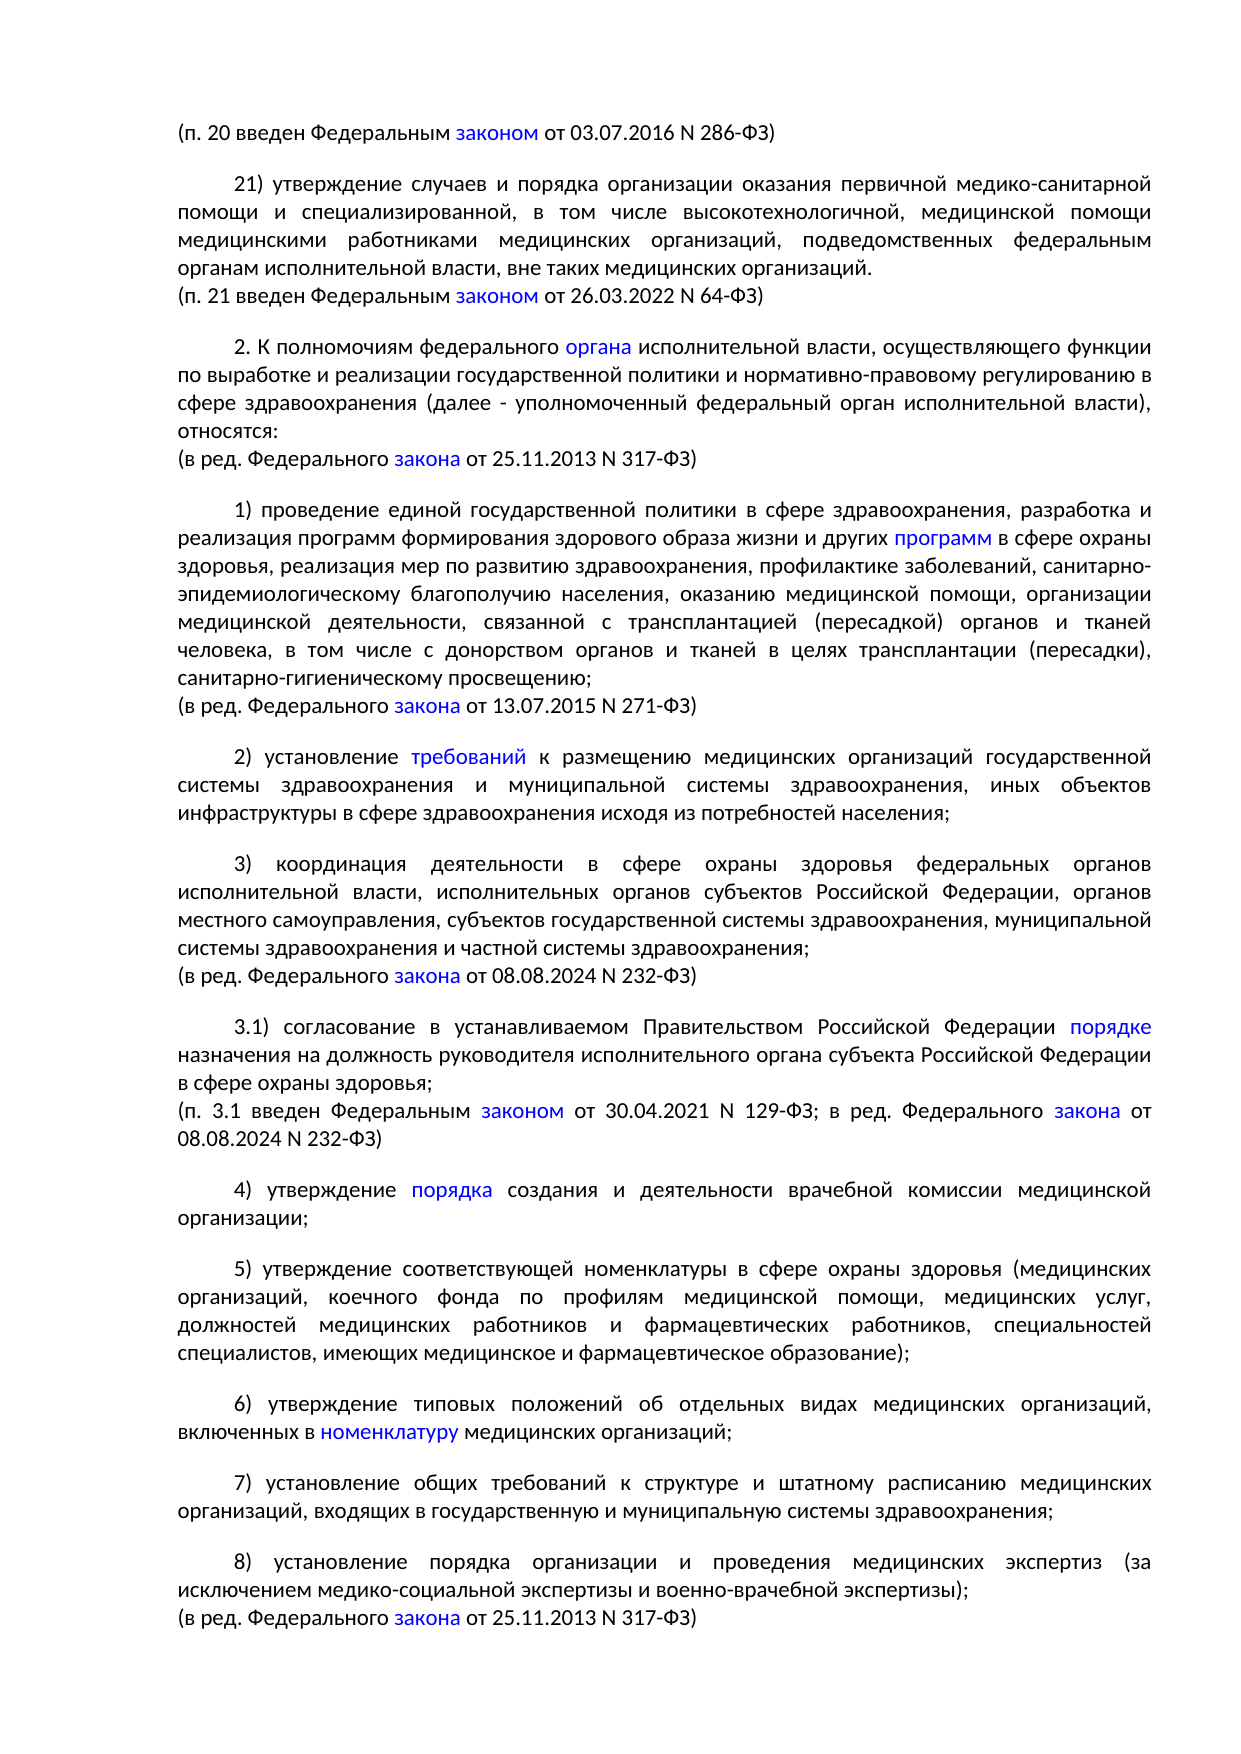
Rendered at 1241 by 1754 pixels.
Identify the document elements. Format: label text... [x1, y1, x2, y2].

text (в ред. Федерального закона от 25.11.2013 N 317-ФЗ) [177, 1603, 1152, 1631]
text 3) координация деятельности в сфере охраны здоровья федеральных органов исполнительной власти, исполнительных органов субъектов Российской Федерации, органов местного самоуправления, субъектов государственной системы здравоохранения, муниципальной системы здравоохранения и частной системы здравоохранения; [177, 849, 1152, 961]
text (п. 3.1 введен Федеральным законом от 30.04.2021 N 129-ФЗ; в ред. Федерального закона от 08.08.2024 N 232-ФЗ) [177, 1096, 1152, 1152]
text (п. 21 введен Федеральным законом от 26.03.2022 N 64-ФЗ) [177, 281, 1152, 309]
text 2) установление требований к размещению медицинских организаций государственной системы здравоохранения и муниципальной системы здравоохранения, иных объектов инфраструктуры в сфере здравоохранения исходя из потребностей населения; [177, 742, 1152, 826]
text 7) установление общих требований к структуре и штатному расписанию медицинских организаций, входящих в государственную и муниципальную системы здравоохранения; [177, 1468, 1152, 1524]
text 2. К полномочиям федерального органа исполнительной власти, осуществляющего функции по выработке и реализации государственной политики и нормативно-правовому регулированию в сфере здравоохранения (далее - уполномоченный федеральный орган исполнительной власти), относятся: [177, 332, 1152, 444]
text 5) утверждение соответствующей номенклатуры в сфере охраны здоровья (медицинских организаций, коечного фонда по профилям медицинской помощи, медицинских услуг, должностей медицинских работников и фармацевтических работников, специальностей специалистов, имеющих медицинское и фармацевтическое образование); [177, 1254, 1152, 1366]
text (в ред. Федерального закона от 08.08.2024 N 232-ФЗ) [177, 961, 1152, 989]
text (в ред. Федерального закона от 25.11.2013 N 317-ФЗ) [177, 444, 1152, 472]
text 6) утверждение типовых положений об отдельных видах медицинских организаций, включенных в номенклатуру медицинских организаций; [177, 1389, 1152, 1445]
text 3.1) согласование в устанавливаемом Правительством Российской Федерации порядке назначения на должность руководителя исполнительного органа субъекта Российской Федерации в сфере охраны здоровья; [177, 1012, 1152, 1096]
text 21) утверждение случаев и порядка организации оказания первичной медико-санитарной помощи и специализированной, в том числе высокотехнологичной, медицинской помощи медицинскими работниками медицинских организаций, подведомственных федеральным органам исполнительной власти, вне таких медицинских организаций. [177, 169, 1152, 281]
text (п. 20 введен Федеральным законом от 03.07.2016 N 286-ФЗ) [177, 118, 1152, 146]
text 4) утверждение порядка создания и деятельности врачебной комиссии медицинской организации; [177, 1175, 1152, 1231]
text 1) проведение единой государственной политики в сфере здравоохранения, разработка и реализация программ формирования здорового образа жизни и других программ в сфере охраны здоровья, реализация мер по развитию здравоохранения, профилактике заболеваний, санитарно-эпидемиологическому благополучию населения, оказанию медицинской помощи, организации медицинской деятельности, связанной с трансплантацией (пересадкой) органов и тканей человека, в том числе с донорством органов и тканей в целях трансплантации (пересадки), санитарно-гигиеническому просвещению; [177, 495, 1152, 691]
text 8) установление порядка организации и проведения медицинских экспертиз (за исключением медико-социальной экспертизы и военно-врачебной экспертизы); [177, 1547, 1152, 1603]
text (в ред. Федерального закона от 13.07.2015 N 271-ФЗ) [177, 691, 1152, 719]
